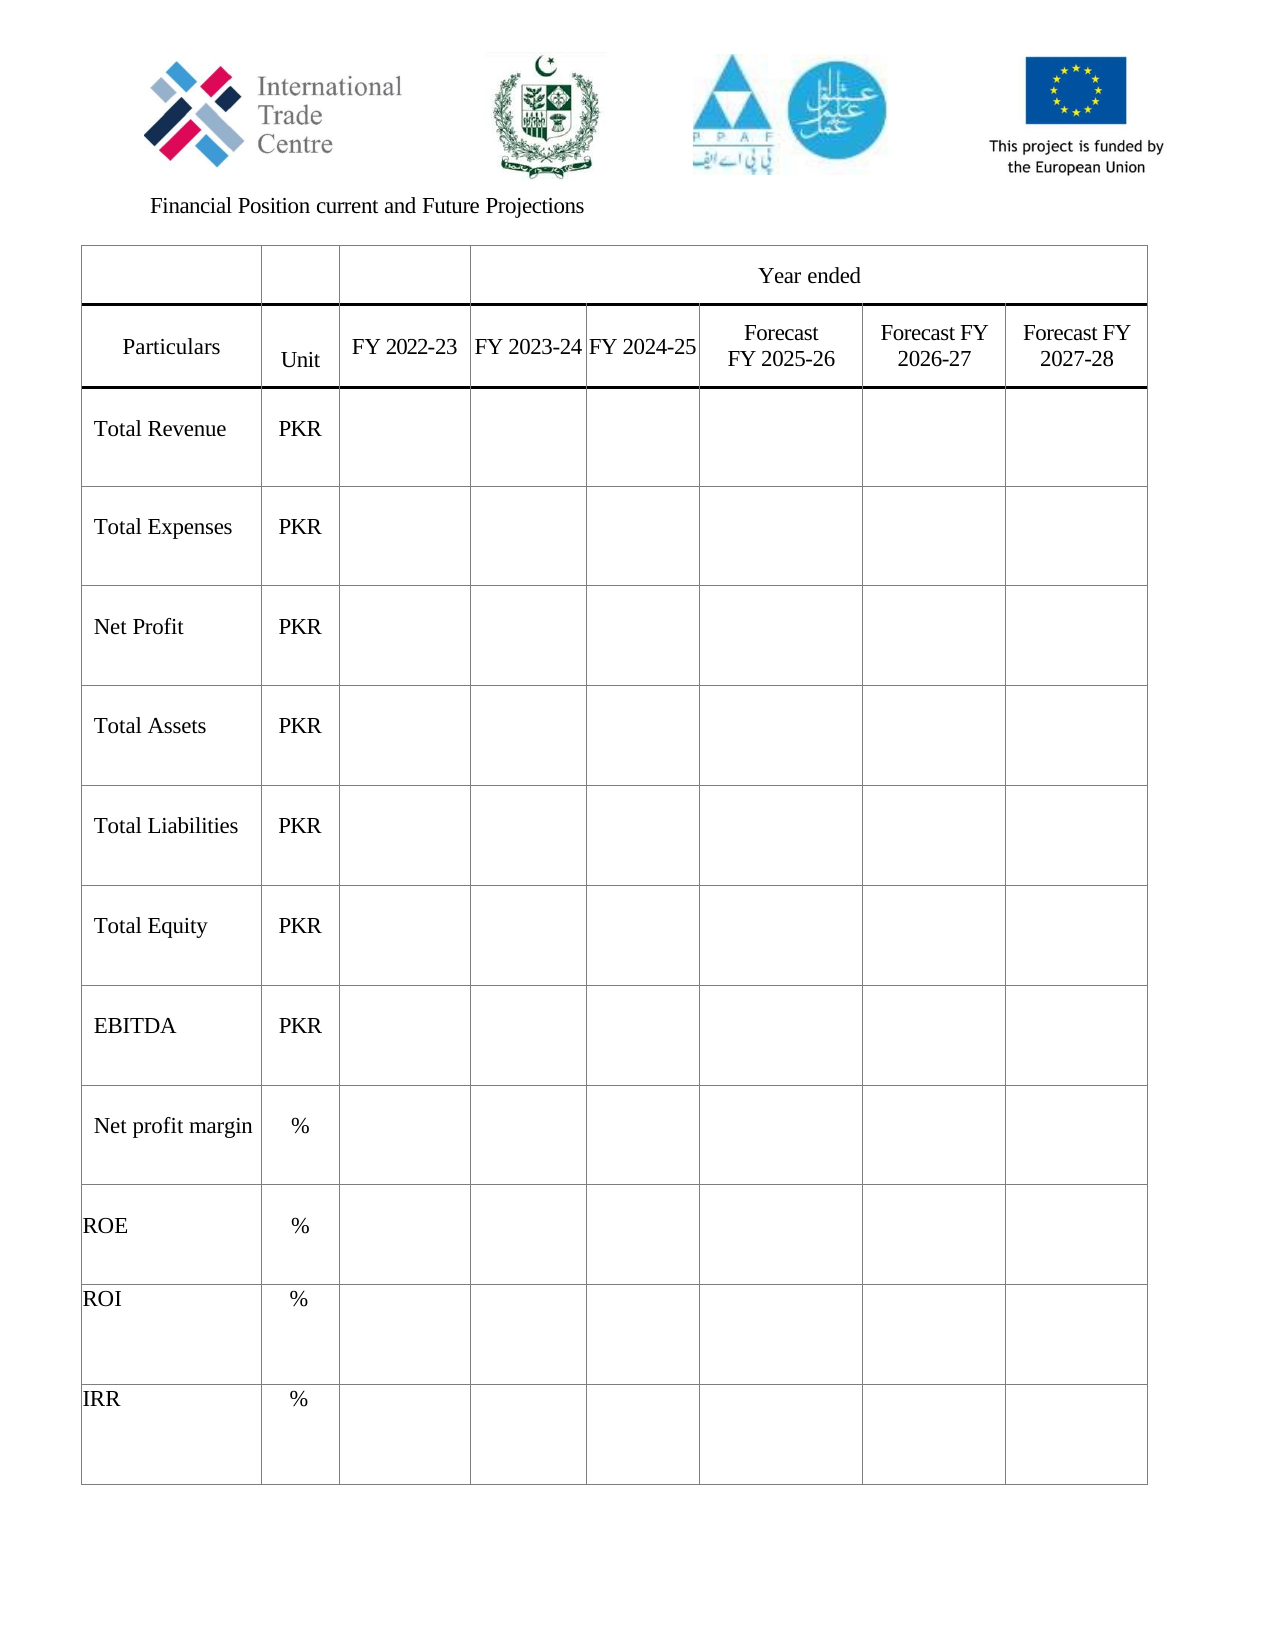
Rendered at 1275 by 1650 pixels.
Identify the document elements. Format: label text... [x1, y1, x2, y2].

table_cell ROE [82, 1185, 261, 1284]
table_cell [471, 586, 586, 685]
table_cell Unit [262, 306, 339, 386]
table_cell % [262, 1385, 339, 1484]
picture [987, 55, 1167, 177]
table_cell ROI [82, 1285, 261, 1384]
table_cell [700, 886, 862, 984]
table_cell [863, 1185, 1005, 1284]
table_cell [863, 389, 1005, 486]
table_cell [1006, 686, 1147, 785]
picture [143, 60, 403, 168]
table_cell [340, 1086, 470, 1184]
table_cell Forecast FY 2027-28 [1006, 306, 1147, 386]
table_cell [340, 1385, 470, 1484]
table_cell [340, 1185, 470, 1284]
table_cell [863, 487, 1005, 585]
table_cell [471, 686, 586, 785]
table_cell FY 2022-23 [340, 306, 470, 386]
table_cell [863, 786, 1005, 885]
table_cell [587, 886, 699, 984]
table_cell [471, 1185, 586, 1284]
picture [485, 52, 607, 181]
table_cell [863, 1385, 1005, 1484]
table_cell % [262, 1086, 339, 1184]
table_cell Forecast FY 2026-27 [863, 306, 1005, 386]
table_cell PKR [262, 586, 339, 685]
table_cell [471, 1285, 586, 1384]
table_cell [340, 586, 470, 685]
table_cell [700, 686, 862, 785]
table_cell [700, 1185, 862, 1284]
table_cell Net profit margin [82, 1086, 261, 1184]
table_cell Total Expenses [82, 487, 261, 585]
table_cell [587, 786, 699, 885]
table_cell [587, 1185, 699, 1284]
table_cell [587, 1385, 699, 1484]
table_cell [471, 1086, 586, 1184]
table_cell [340, 986, 470, 1084]
table_cell [340, 686, 470, 785]
table_cell [700, 786, 862, 885]
table_cell PKR [262, 886, 339, 984]
table_cell Particulars [82, 306, 261, 386]
table_cell [587, 487, 699, 585]
table_cell EBITDA [82, 986, 261, 1084]
table_cell [340, 487, 470, 585]
table_cell IRR [82, 1385, 261, 1484]
table_cell [863, 1086, 1005, 1184]
table_cell Net Profit [82, 586, 261, 685]
table_cell [863, 886, 1005, 984]
table_cell [471, 389, 586, 486]
table_cell [1006, 1285, 1147, 1384]
table_cell [863, 1285, 1005, 1384]
table_cell [1006, 986, 1147, 1084]
table_cell [700, 487, 862, 585]
table_cell [700, 586, 862, 685]
table_cell [1006, 1086, 1147, 1184]
table_cell [587, 586, 699, 685]
table_cell [1006, 1185, 1147, 1284]
table_cell [700, 1285, 862, 1384]
table_cell % [262, 1185, 339, 1284]
table_cell [587, 1285, 699, 1384]
table_cell FY 2023-24 [471, 306, 586, 386]
table_cell [700, 986, 862, 1084]
picture [692, 54, 888, 175]
table_cell [1006, 487, 1147, 585]
table_cell [700, 1086, 862, 1184]
table_cell [700, 389, 862, 486]
table_cell [700, 1385, 862, 1484]
table_header Year ended [471, 246, 1147, 303]
table_cell PKR [262, 686, 339, 785]
table_cell [863, 586, 1005, 685]
table_header [340, 246, 470, 303]
table_cell PKR [262, 487, 339, 585]
table_cell [587, 1086, 699, 1184]
table_cell PKR [262, 389, 339, 486]
table_cell [863, 986, 1005, 1084]
table_cell PKR [262, 786, 339, 885]
table_cell FY 2024-25 [587, 306, 699, 386]
table_cell [340, 1285, 470, 1384]
table_cell Forecast FY 2025-26 [700, 306, 862, 386]
table_cell [1006, 1385, 1147, 1484]
table_header [262, 246, 339, 303]
table_cell [471, 487, 586, 585]
table_cell [587, 986, 699, 1084]
table_cell Total Equity [82, 886, 261, 984]
table_cell [471, 986, 586, 1084]
table_cell Total Liabilities [82, 786, 261, 885]
table_cell [587, 686, 699, 785]
table_cell [1006, 389, 1147, 486]
table_cell [587, 389, 699, 486]
table_cell [471, 1385, 586, 1484]
table_cell [863, 686, 1005, 785]
table_cell [471, 886, 586, 984]
table_cell % [262, 1285, 339, 1384]
table_cell [340, 786, 470, 885]
table_cell [340, 389, 470, 486]
table_cell Total Revenue [82, 389, 261, 486]
table_cell PKR [262, 986, 339, 1084]
text Financial Position current and Future Projections [150, 192, 1275, 219]
table_cell [1006, 786, 1147, 885]
table_cell [471, 786, 586, 885]
table_cell [1006, 886, 1147, 984]
table_header [82, 246, 261, 303]
table_cell Total Assets [82, 686, 261, 785]
table_cell [1006, 586, 1147, 685]
table_cell [340, 886, 470, 984]
